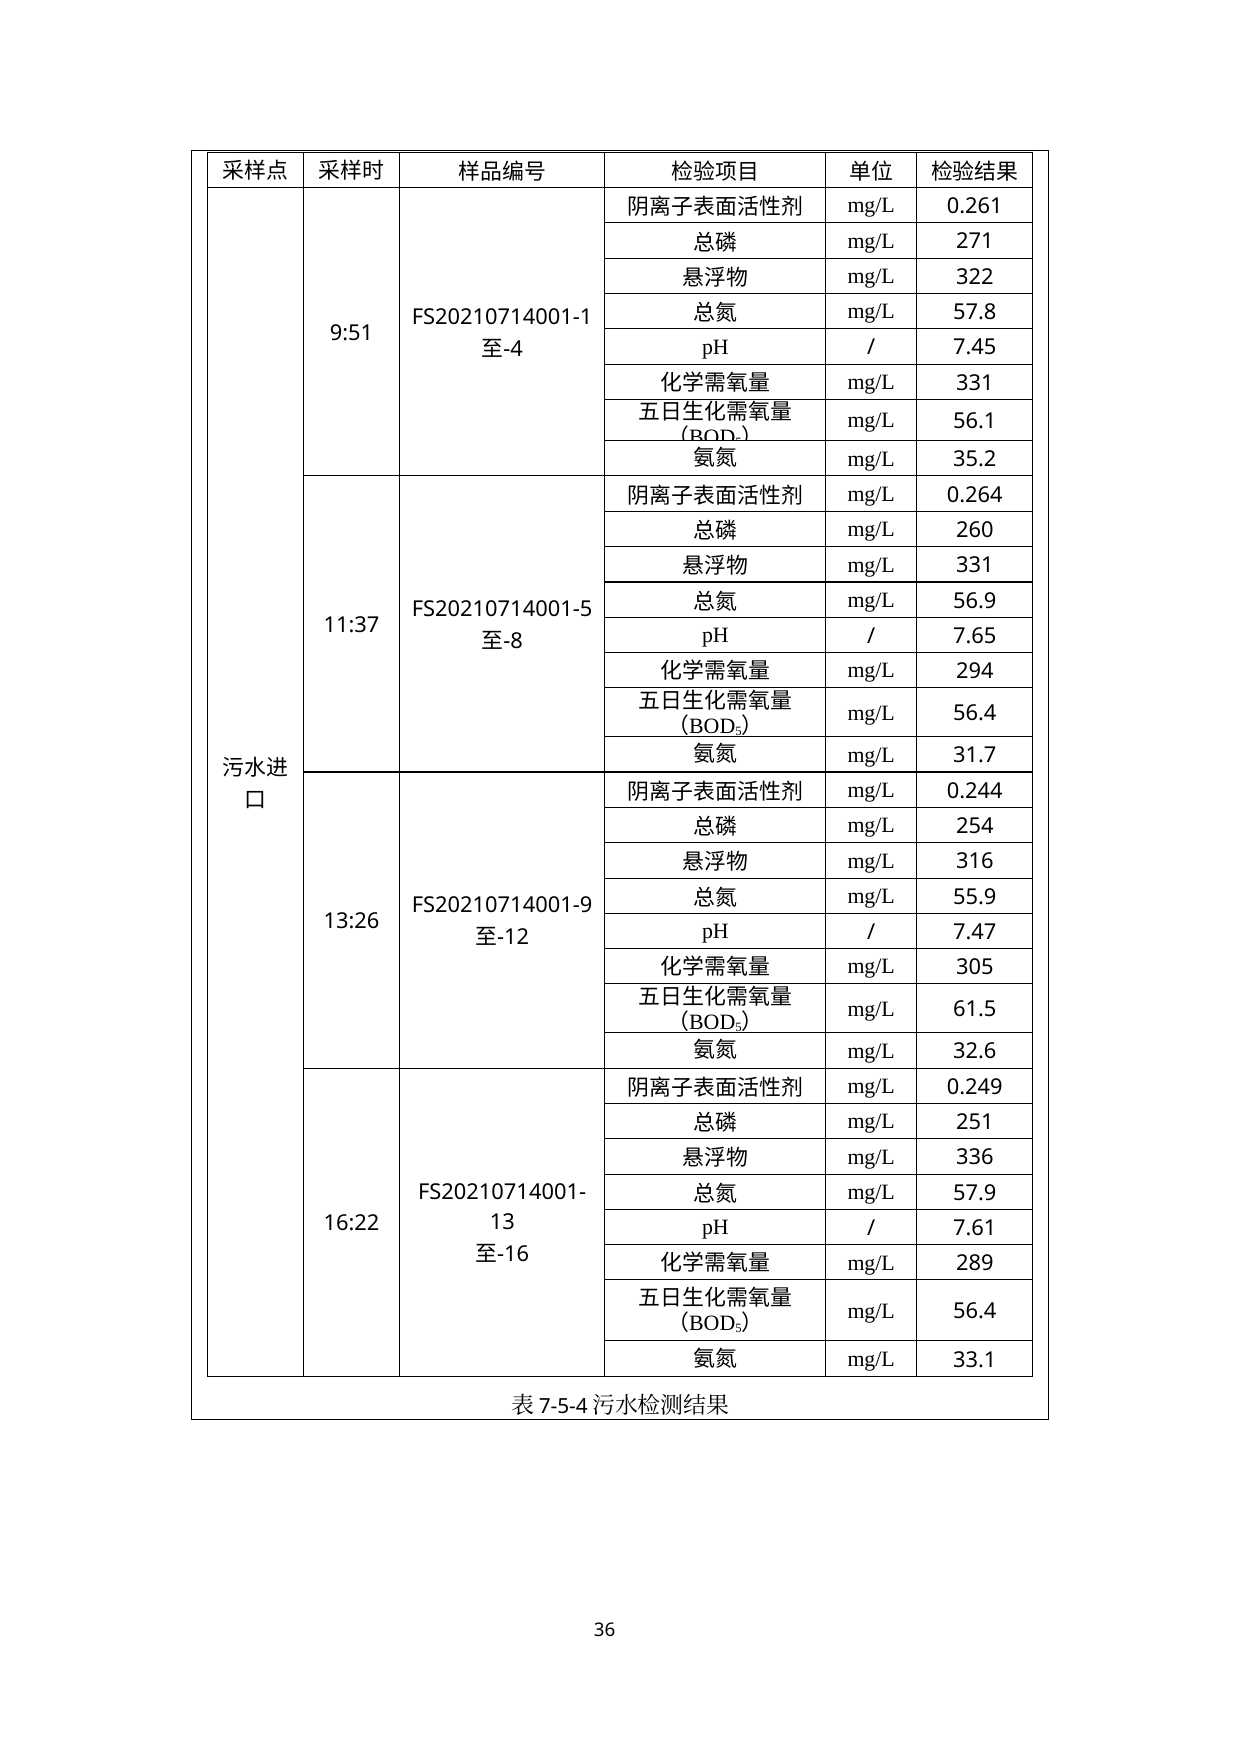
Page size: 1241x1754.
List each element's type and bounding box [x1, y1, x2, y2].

table_header [192, 151, 1048, 1419]
